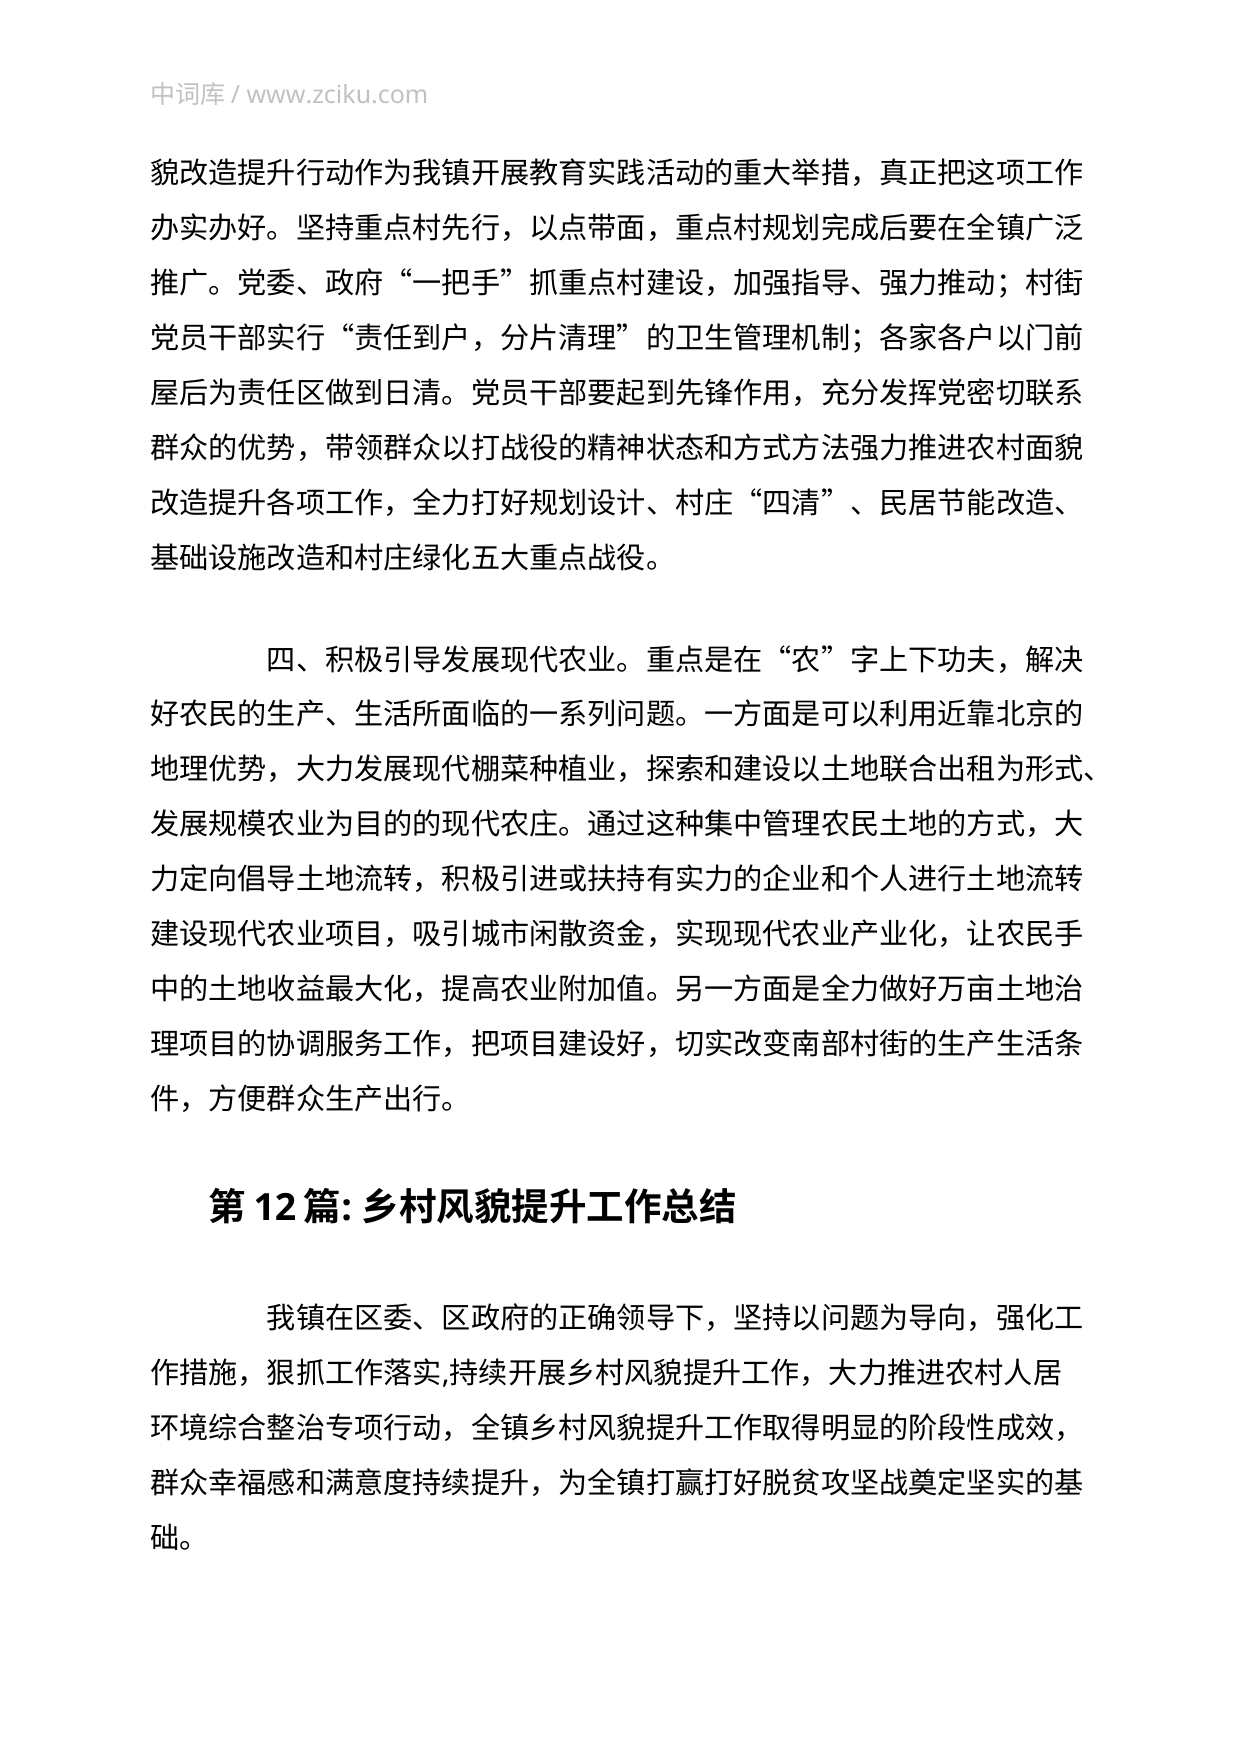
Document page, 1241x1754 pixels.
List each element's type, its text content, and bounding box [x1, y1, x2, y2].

text 四、积极引导发展现代农业。重点是在“农”字上下功夫，解决好农民的生产、生活所面临的一系列问题。一方面是可以利用近靠北京的地理优势，大力发展现代棚菜种植业，探索和建设以土地联合出租为形式、发展规模农业为目的的现代农庄。通过这种集中管理农民土地的方式，大力定向倡导土地流转，积极引进或扶持有实力的企业和个人进行土地流转建设现代农业项目，吸引城市闲散资金，实现现代农业产业化，让农民手中的土地收益最大化，提高农业附加值。另一方面是全力做好万亩土地治理项目的协调服务工作，把项目建设好，切实改变南部村街的生产生活条件，方便群众生产出行。 [150, 636, 1090, 1117]
text 我镇在区委、区政府的正确领导下，坚持以问题为导向，强化工作措施，狠抓工作落实,持续开展乡村风貌提升工作，大力推进农村人居环境综合整治专项行动，全镇乡村风貌提升工作取得明显的阶段性成效，群众幸福感和满意度持续提升，为全镇打赢打好脱贫攻坚战奠定坚实的基础。 [150, 1294, 1090, 1557]
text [150, 150, 1090, 577]
text 第12篇: 乡村风貌提升工作总结 [150, 1177, 1090, 1231]
